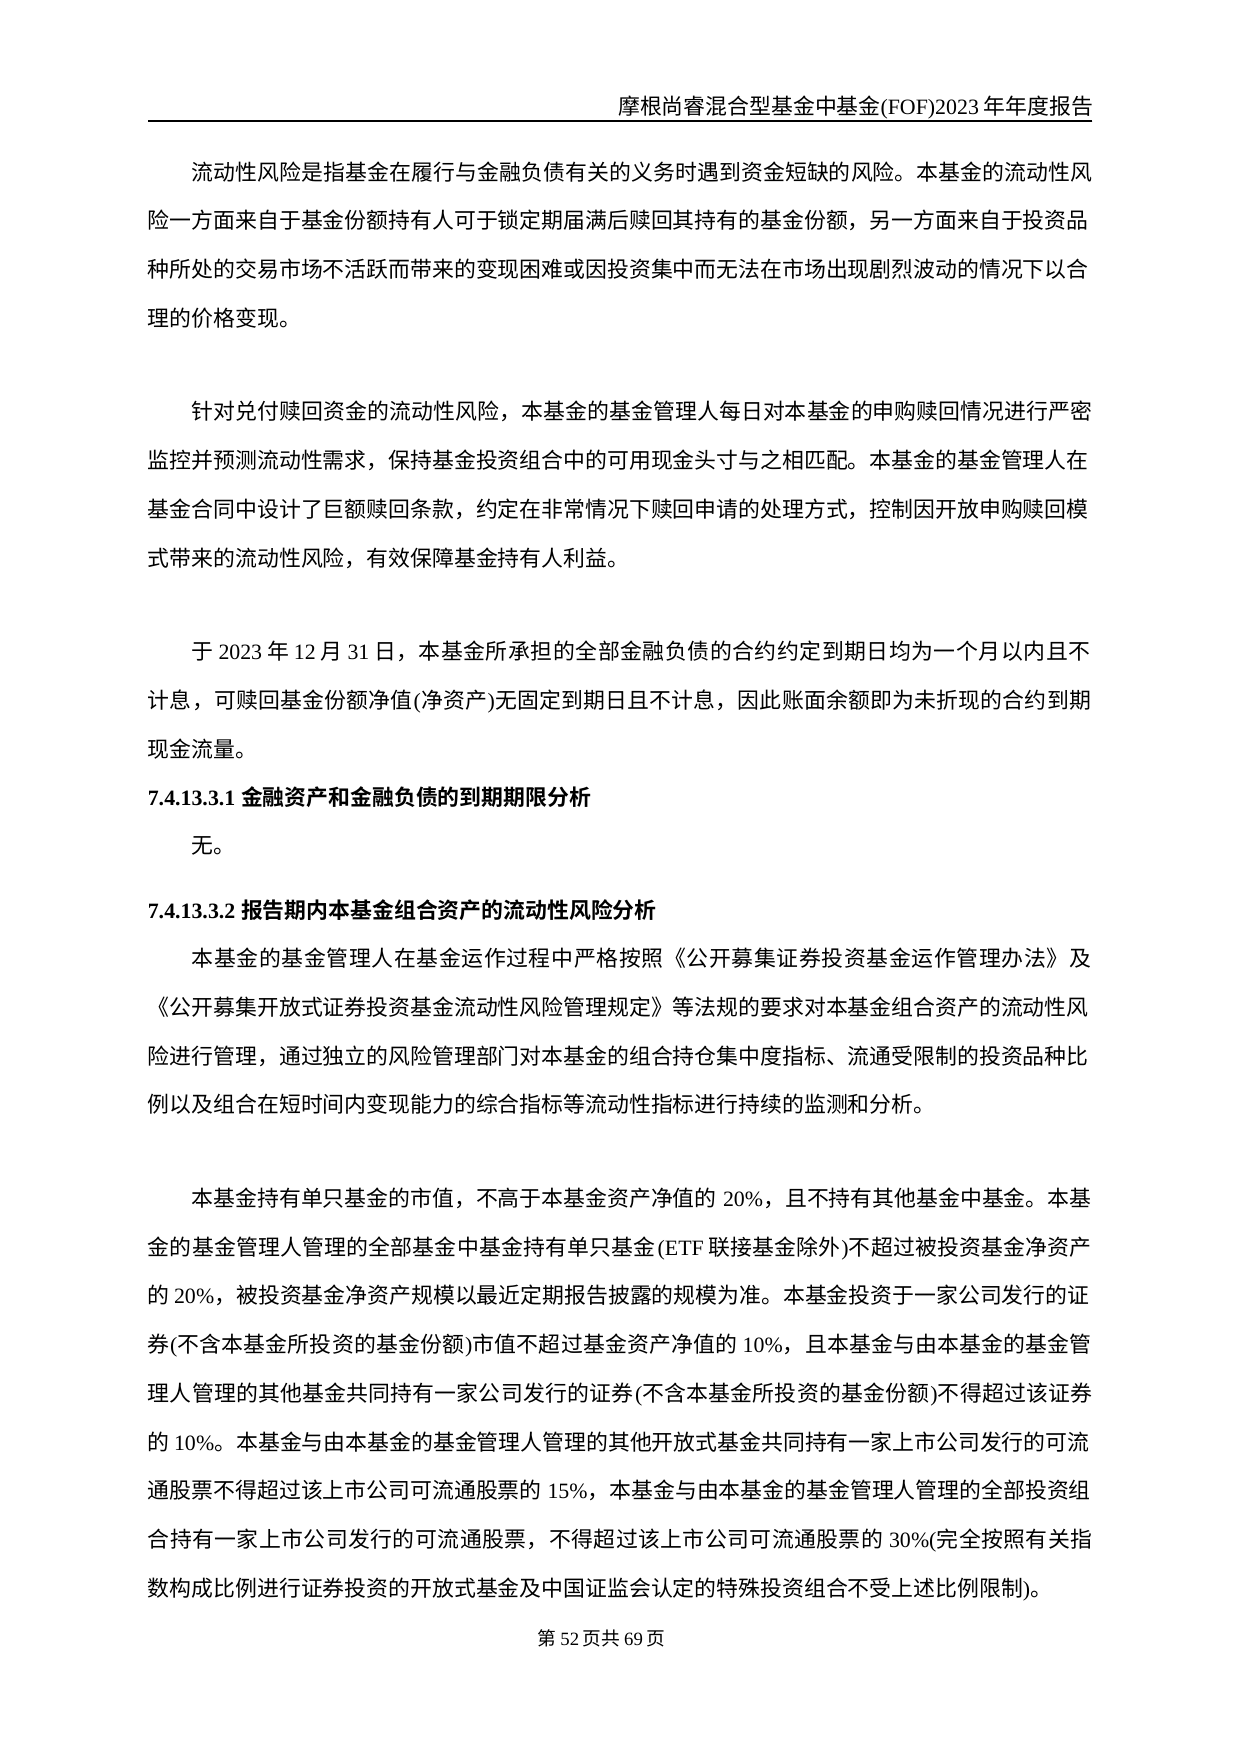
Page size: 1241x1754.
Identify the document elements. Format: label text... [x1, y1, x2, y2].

text 7.4.13.3.2 报告期内本基金组合资产的流动性风险分析 [148, 892, 1092, 925]
text 本基金持有单只基金的市值，不高于本基金资产净值的20%，且不持有其他基金中基金。本基金的基金管理人管理的全部基金中基金持有单只基金(ETF联接基金除外)不超过被投资基金净资产的20%，被投资基金净资产规模以最近定期报告披露的规模为准。本基金投资于一家公司发行的证券(不含本基金所投资的基金份额)市值不超过基金资产净值的10%，且本基金与由本基金的基金管理人管理的其他基金共同持有一家公司发行的证券(不含本基金所投资的基金份额)不得超过该证券的10%。本基金与由本基金的基金管理人管理的其他开放式基金共同持有一家上市公司发行的可流通股票不得超过该上市公司可流通股票的15%，本基金与由本基金的基金管理人管理的全部投资组合持有一家上市公司发行的可流通股票，不得超过该上市公司可流通股票的30%(完全按照有关指数构成比例进行证券投资的开放式基金及中国证监会认定的特殊投资组合不受上述比例限制)。 [148, 1180, 1092, 1603]
text 针对兑付赎回资金的流动性风险，本基金的基金管理人每日对本基金的申购赎回情况进行严密监控并预测流动性需求，保持基金投资组合中的可用现金头寸与之相匹配。本基金的基金管理人在基金合同中设计了巨额赎回条款，约定在非常情况下赎回申请的处理方式，控制因开放申购赎回模式带来的流动性风险，有效保障基金持有人利益。 [148, 394, 1092, 573]
text 7.4.13.3.1 金融资产和金融负债的到期期限分析 [148, 779, 1092, 812]
text 本基金的基金管理人在基金运作过程中严格按照《公开募集证券投资基金运作管理办法》及《公开募集开放式证券投资基金流动性风险管理规定》等法规的要求对本基金组合资产的流动性风险进行管理，通过独立的风险管理部门对本基金的组合持仓集中度指标、流通受限制的投资品种比例以及组合在短时间内变现能力的综合指标等流动性指标进行持续的监测和分析。 [148, 941, 1092, 1119]
text 无。 [148, 828, 1092, 860]
text 于2023年12月31日，本基金所承担的全部金融负债的合约约定到期日均为一个月以内且不计息，可赎回基金份额净值(净资产)无固定到期日且不计息，因此账面余额即为未折现的合约到期现金流量。 [148, 634, 1092, 764]
text 流动性风险是指基金在履行与金融负债有关的义务时遇到资金短缺的风险。本基金的流动性风险一方面来自于基金份额持有人可于锁定期届满后赎回其持有的基金份额，另一方面来自于投资品种所处的交易市场不活跃而带来的变现困难或因投资集中而无法在市场出现剧烈波动的情况下以合理的价格变现。 [148, 154, 1092, 333]
